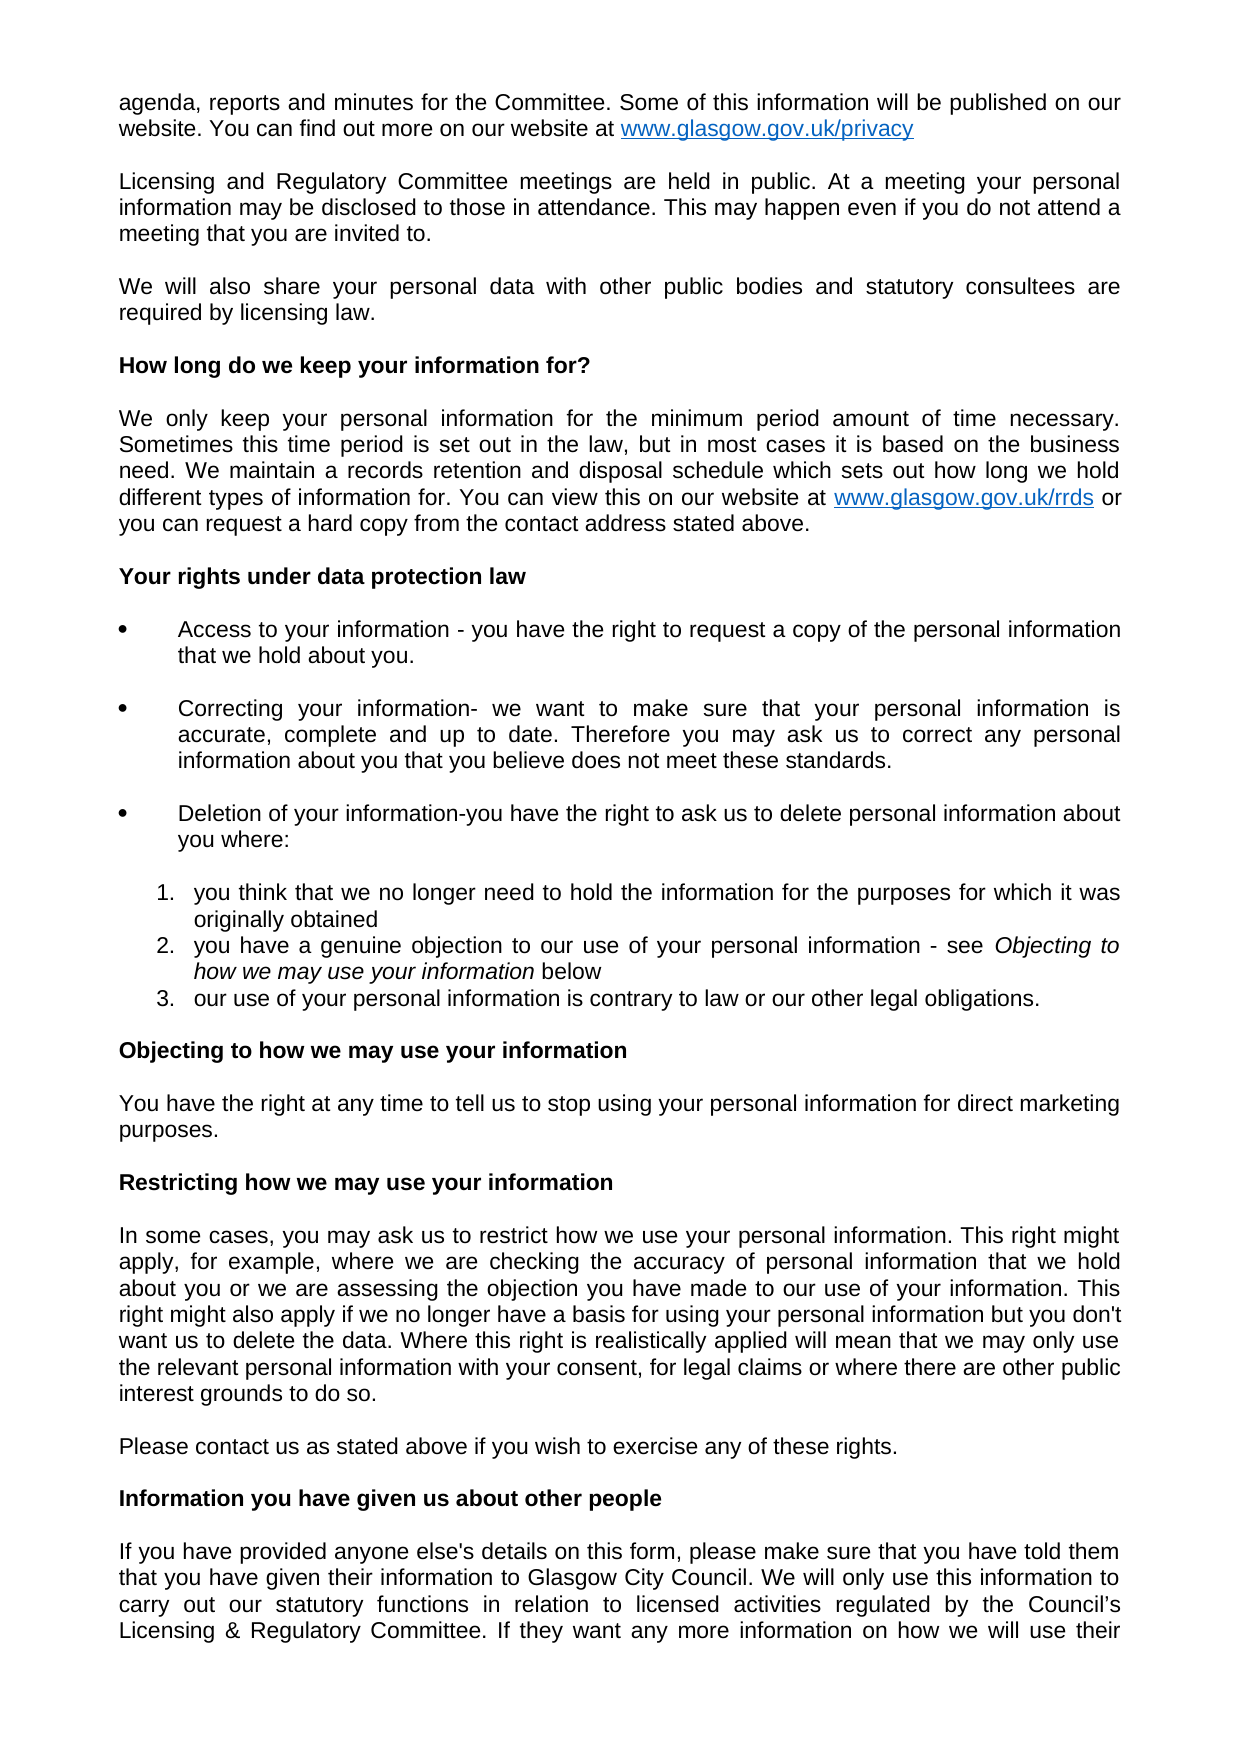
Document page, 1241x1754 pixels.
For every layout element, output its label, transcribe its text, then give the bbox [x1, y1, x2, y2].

list Deletion of your information-you have the right to ask us to delete personal information about you where: [118, 800, 1122, 853]
text We only keep your personal information for the minimum period amount of time necessary. Sometimes this time period is set out in the law, but in most cases it is based on the business need. We maintain a records retention and disposal schedule which sets out how long we hold different types of information for. You can view this on our website at www.glasgow.gov.uk/rrds or you can request a hard copy from the contact address stated above. [118, 405, 1122, 537]
list Correcting your information- we want to make sure that your personal information is accurate, complete and up to date. Therefore you may ask us to correct any personal information about you that you believe does not meet these standards. [118, 695, 1122, 774]
text We will also share your personal data with other public bodies and statutory consultees are required by licensing law. [118, 273, 1122, 326]
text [118, 1538, 1122, 1643]
text Objecting to how we may use your information [118, 1037, 1122, 1064]
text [118, 88, 1122, 141]
text In some cases, you may ask us to restrict how we use your personal information. This right might apply, for example, where we are checking the accuracy of personal information that we hold about you or we are assessing the objection you have made to our use of your information. This right might also apply if we no longer have a basis for using your personal information but you don't want us to delete the data. Where this right is realistically applied will mean that we may only use the relevant personal information with your consent, for legal claims or where there are other public interest grounds to do so. [118, 1222, 1122, 1406]
text Your rights under data protection law [118, 563, 1122, 589]
text Restricting how we may use your information [118, 1169, 1122, 1195]
list our use of your personal information is contrary to law or our other legal obligations. [156, 984, 1122, 1011]
text How long do we keep your information for? [118, 352, 1122, 378]
list you think that we no longer need to hold the information for the purposes for which it was originally obtained [156, 879, 1122, 932]
text You have the right at any time to tell us to stop using your personal information for direct marketing purposes. [118, 1090, 1122, 1143]
list Access to your information - you have the right to request a copy of the personal information that we hold about you. [118, 616, 1122, 668]
list you have a genuine objection to our use of your personal information - see Objecting to how we may use your information below [156, 932, 1122, 984]
text Information you have given us about other people [118, 1485, 1122, 1512]
text Please contact us as stated above if you wish to exercise any of these rights. [118, 1433, 1122, 1459]
text Licensing and Regulatory Committee meetings are held in public. At a meeting your personal information may be disclosed to those in attendance. This may happen even if you do not attend a meeting that you are invited to. [118, 168, 1122, 247]
